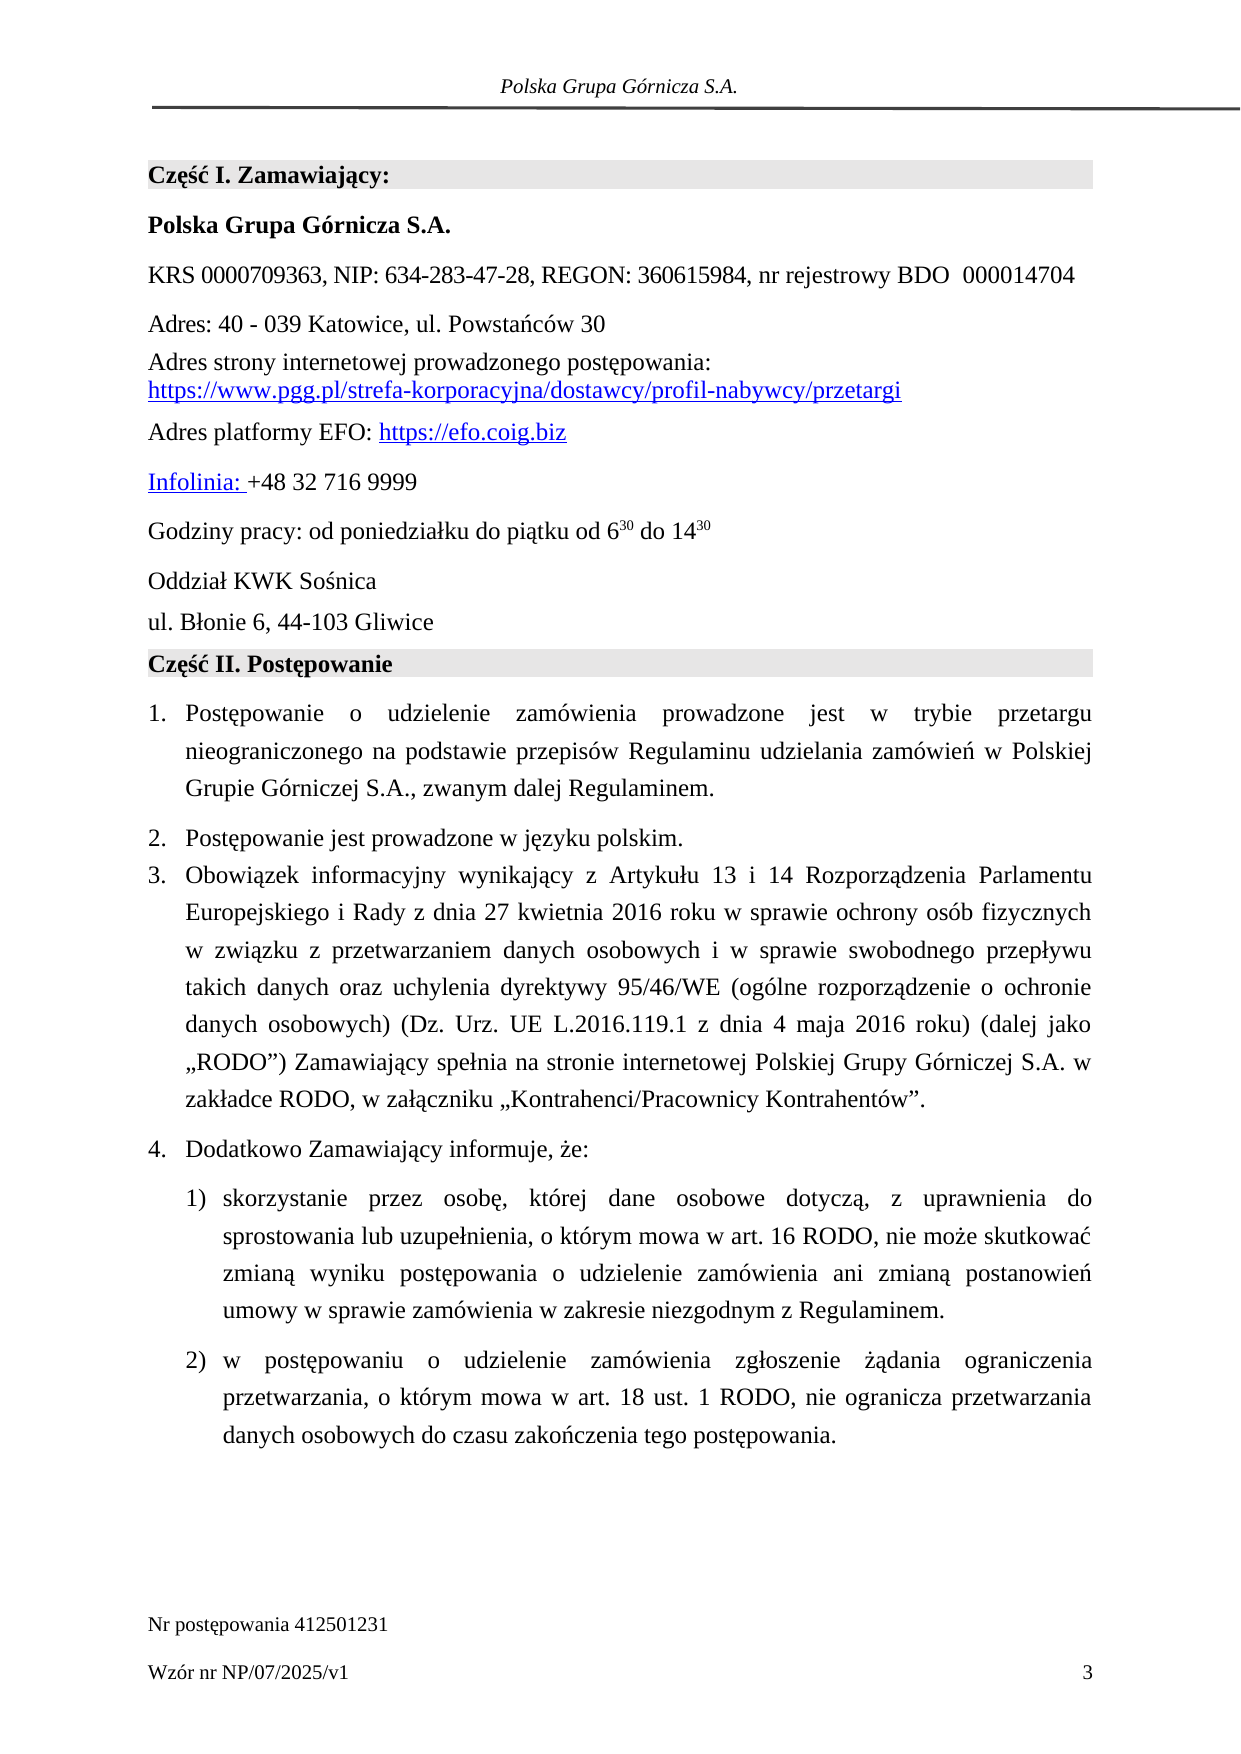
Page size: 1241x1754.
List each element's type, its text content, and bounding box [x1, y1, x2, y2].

subtitle Część II. Postępowanie [148, 649, 1093, 677]
list Dodatkowo Zamawiający informuje, że: [148, 1134, 1093, 1162]
list Postępowanie o udzielenie zamówienia prowadzone jest w trybie przetargu nieograniczonego na podstawie przepisów Regulaminu udzielania zamówień w Polskiej Grupie Górniczej S.A., zwanym dalej Regulaminem. [148, 698, 1093, 802]
list skorzystanie przez osobę, której dane osobowe dotyczą, z uprawnienia do sprostowania lub uzupełnienia, o którym mowa w art. 16 RODO, nie może skutkować zmianą wyniku postępowania o udzielenie zamówienia ani zmianą postanowień umowy w sprawie zamówienia w zakresie niezgodnym z Regulaminem. [185, 1183, 1093, 1324]
list w postępowaniu o udzielenie zamówienia zgłoszenie żądania ograniczenia przetwarzania, o którym mowa w art. 18 ust. 1 RODO, nie ogranicza przetwarzania danych osobowych do czasu zakończenia tego postępowania. [185, 1345, 1093, 1448]
text KRS 0000709363, NIP: 634-283-47-28, REGON: 360615984, nr rejestrowy BDO 000014704 [148, 260, 1093, 288]
text Infolinia: +48 32 716 9999 [148, 467, 1093, 495]
list Postępowanie jest prowadzone w języku polskim. [148, 823, 1093, 852]
text Adres: 40 - 039 Katowice, ul. Powstańców 30 [148, 309, 1093, 338]
text Oddział KWK Sośnica [148, 566, 1093, 595]
list Obowiązek informacyjny wynikający z Artykułu 13 i 14 Rozporządzenia Parlamentu Europejskiego i Rady z dnia 27 kwietnia 2016 roku w sprawie ochrony osób fizycznych w związku z przetwarzaniem danych osobowych i w sprawie swobodnego przepływu takich danych oraz uchylenia dyrektywy 95/46/WE (ogólne rozporządzenie o ochronie danych osobowych) (Dz. Urz. UE L.2016.119.1 z dnia 4 maja 2016 roku) (dalej jako „RODO”) Zamawiający spełnia na stronie internetowej Polskiej Grupy Górniczej S.A. w zakładce RODO, w załączniku „Kontrahenci/Pracownicy Kontrahentów”. [148, 860, 1093, 1113]
subtitle Część I. Zamawiający: [148, 160, 1093, 189]
text Adres platformy EFO: https://efo.coig.biz [148, 417, 1093, 446]
text Adres strony internetowej prowadzonego postępowania: https://www.pgg.pl/strefa-korporacyjna/dostawcy/profil-nabywcy/przetargi [148, 347, 1093, 404]
text ul. Błonie 6, 44-103 Gliwice [148, 607, 1093, 636]
text Godziny pracy: od poniedziałku do piątku od 630 do 1430 [148, 516, 1093, 545]
text Polska Grupa Górnicza S.A. [148, 210, 1093, 239]
